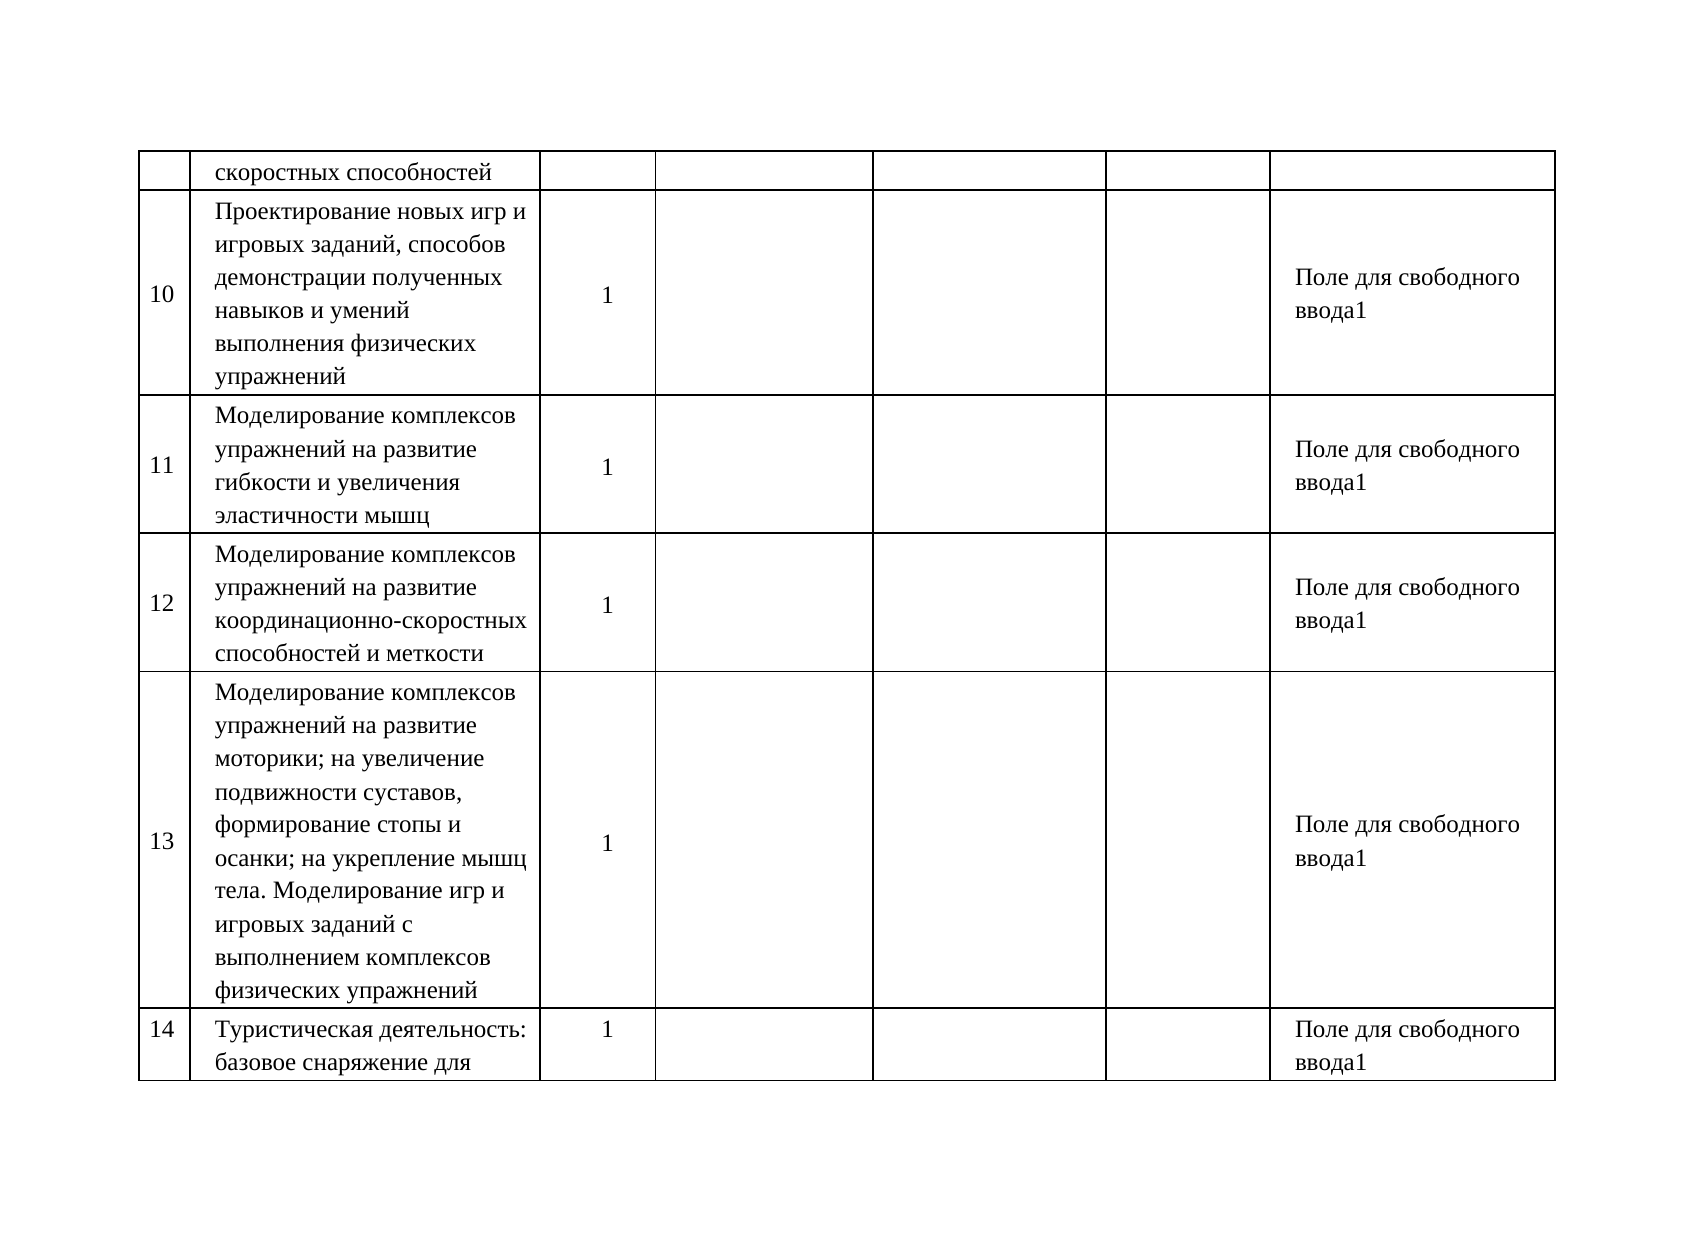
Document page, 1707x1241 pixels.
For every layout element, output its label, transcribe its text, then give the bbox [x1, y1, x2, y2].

table_cell [874, 191, 1105, 394]
table_cell [1107, 152, 1269, 189]
table_cell [656, 191, 872, 394]
table_cell 14 [140, 1009, 189, 1080]
table_cell Поле для свободного ввода1 [1271, 672, 1554, 1007]
table_cell [1107, 191, 1269, 394]
table_cell [656, 152, 872, 189]
table_cell [874, 672, 1105, 1007]
table_cell [874, 534, 1105, 671]
table_cell 11 [140, 396, 189, 532]
table_cell [1107, 396, 1269, 532]
table_cell 1 [541, 1009, 655, 1080]
table_cell 1 [541, 191, 655, 394]
table_cell 1 [541, 152, 655, 189]
table_cell [1107, 672, 1269, 1007]
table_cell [191, 1009, 539, 1080]
table_cell [874, 152, 1105, 189]
table_cell 1 [541, 534, 655, 671]
table_cell 10 [140, 191, 189, 394]
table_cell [191, 152, 539, 189]
table_cell Поле для свободного ввода1 [1271, 396, 1554, 532]
table_cell 1 [541, 396, 655, 532]
table_cell 13 [140, 672, 189, 1007]
table_cell [656, 1009, 872, 1080]
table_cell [1271, 152, 1554, 189]
table_cell 1 [541, 672, 655, 1007]
table_cell Поле для свободного ввода1 [1271, 191, 1554, 394]
table_cell 12 [140, 534, 189, 671]
table_cell [874, 1009, 1105, 1080]
table_cell Моделирование комплексов упражнений на развитие гибкости и увеличения эластичности мышц [191, 396, 539, 532]
table_cell [1107, 534, 1269, 671]
table_cell [656, 534, 872, 671]
table_cell [874, 396, 1105, 532]
table_cell [1107, 1009, 1269, 1080]
table_cell Моделирование комплексов упражнений на развитие моторики; на увеличение подвижности суставов, формирование стопы и осанки; на укрепление мышц тела. Моделирование игр и игровых заданий с выполнением комплексов физических упражнений [191, 672, 539, 1007]
table_cell [656, 396, 872, 532]
table_cell [656, 672, 872, 1007]
table_cell Проектирование новых игр и игровых заданий, способов демонстрации полученных навыков и умений выполнения физических упражнений [191, 191, 539, 394]
table_cell 9 [140, 152, 189, 189]
table_cell Моделирование комплексов упражнений на развитие координационно-скоростных способностей и меткости [191, 534, 539, 671]
table_cell Поле для свободного ввода1 [1271, 534, 1554, 671]
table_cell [1271, 1009, 1554, 1080]
